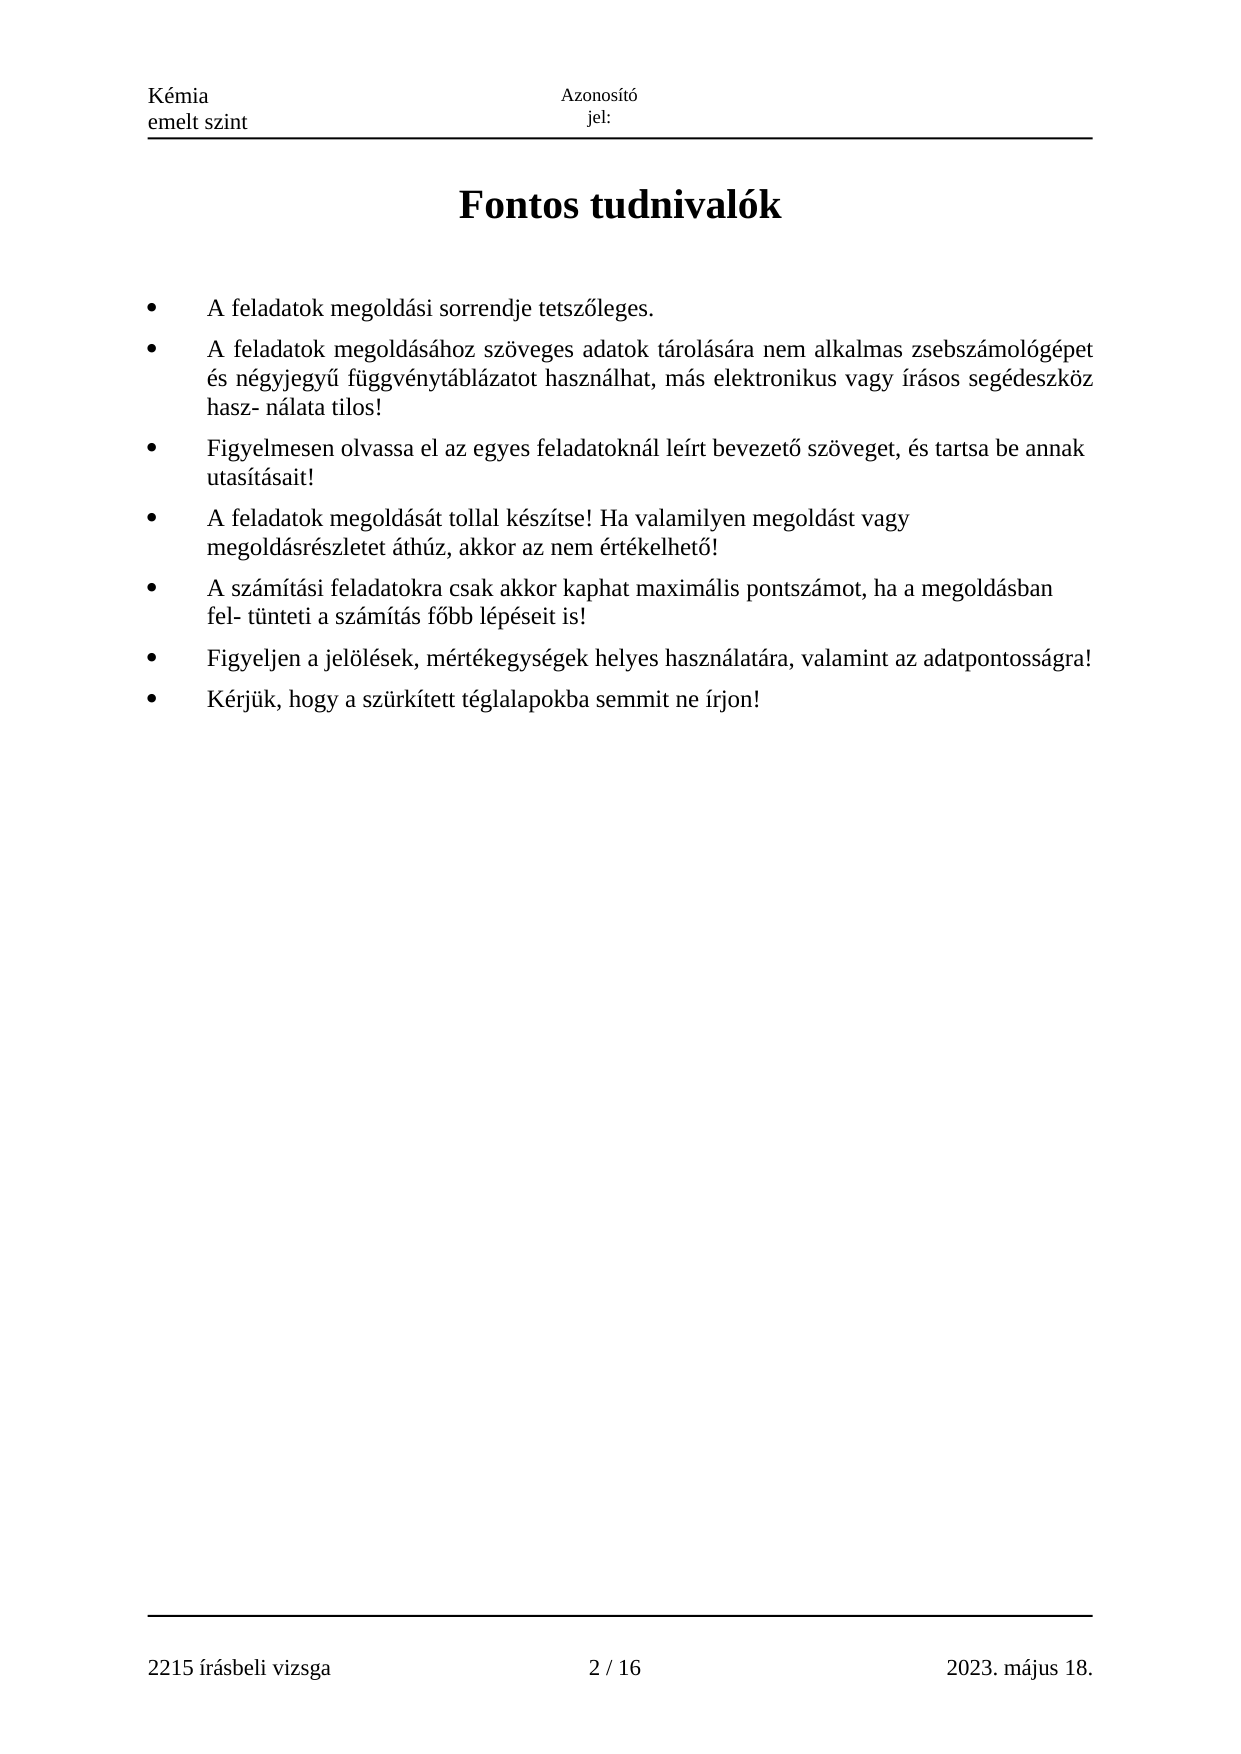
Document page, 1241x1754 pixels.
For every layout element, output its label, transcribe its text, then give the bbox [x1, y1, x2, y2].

list A feladatok megoldási sorrendje tetszőleges. [147, 293, 1105, 322]
list Figyelmesen olvassa el az egyes feladatoknál leírt bevezető szöveget, és tartsa be annak utasításait! [147, 433, 1093, 490]
list A számítási feladatokra csak akkor kaphat maximális pontszámot, ha a megoldásban fel- tünteti a számítás főbb lépéseit is! [147, 573, 1093, 630]
list Figyeljen a jelölések, mértékegységek helyes használatára, valamint az adatpontosságra! [147, 643, 1105, 671]
list A feladatok megoldását tollal készítse! Ha valamilyen megoldást vagy megoldásrészletet áthúz, akkor az nem értékelhető! [147, 503, 1093, 560]
list Kérjük, hogy a szürkített téglalapokba semmit ne írjon! [147, 684, 1105, 713]
list A feladatok megoldásához szöveges adatok tárolására nem alkalmas zsebszámológépet és négyjegyű függvénytáblázatot használhat, más elektronikus vagy írásos segédeszköz hasz- nálata tilos! [147, 334, 1093, 421]
text Fontos tudnivalók [136, 179, 1105, 227]
